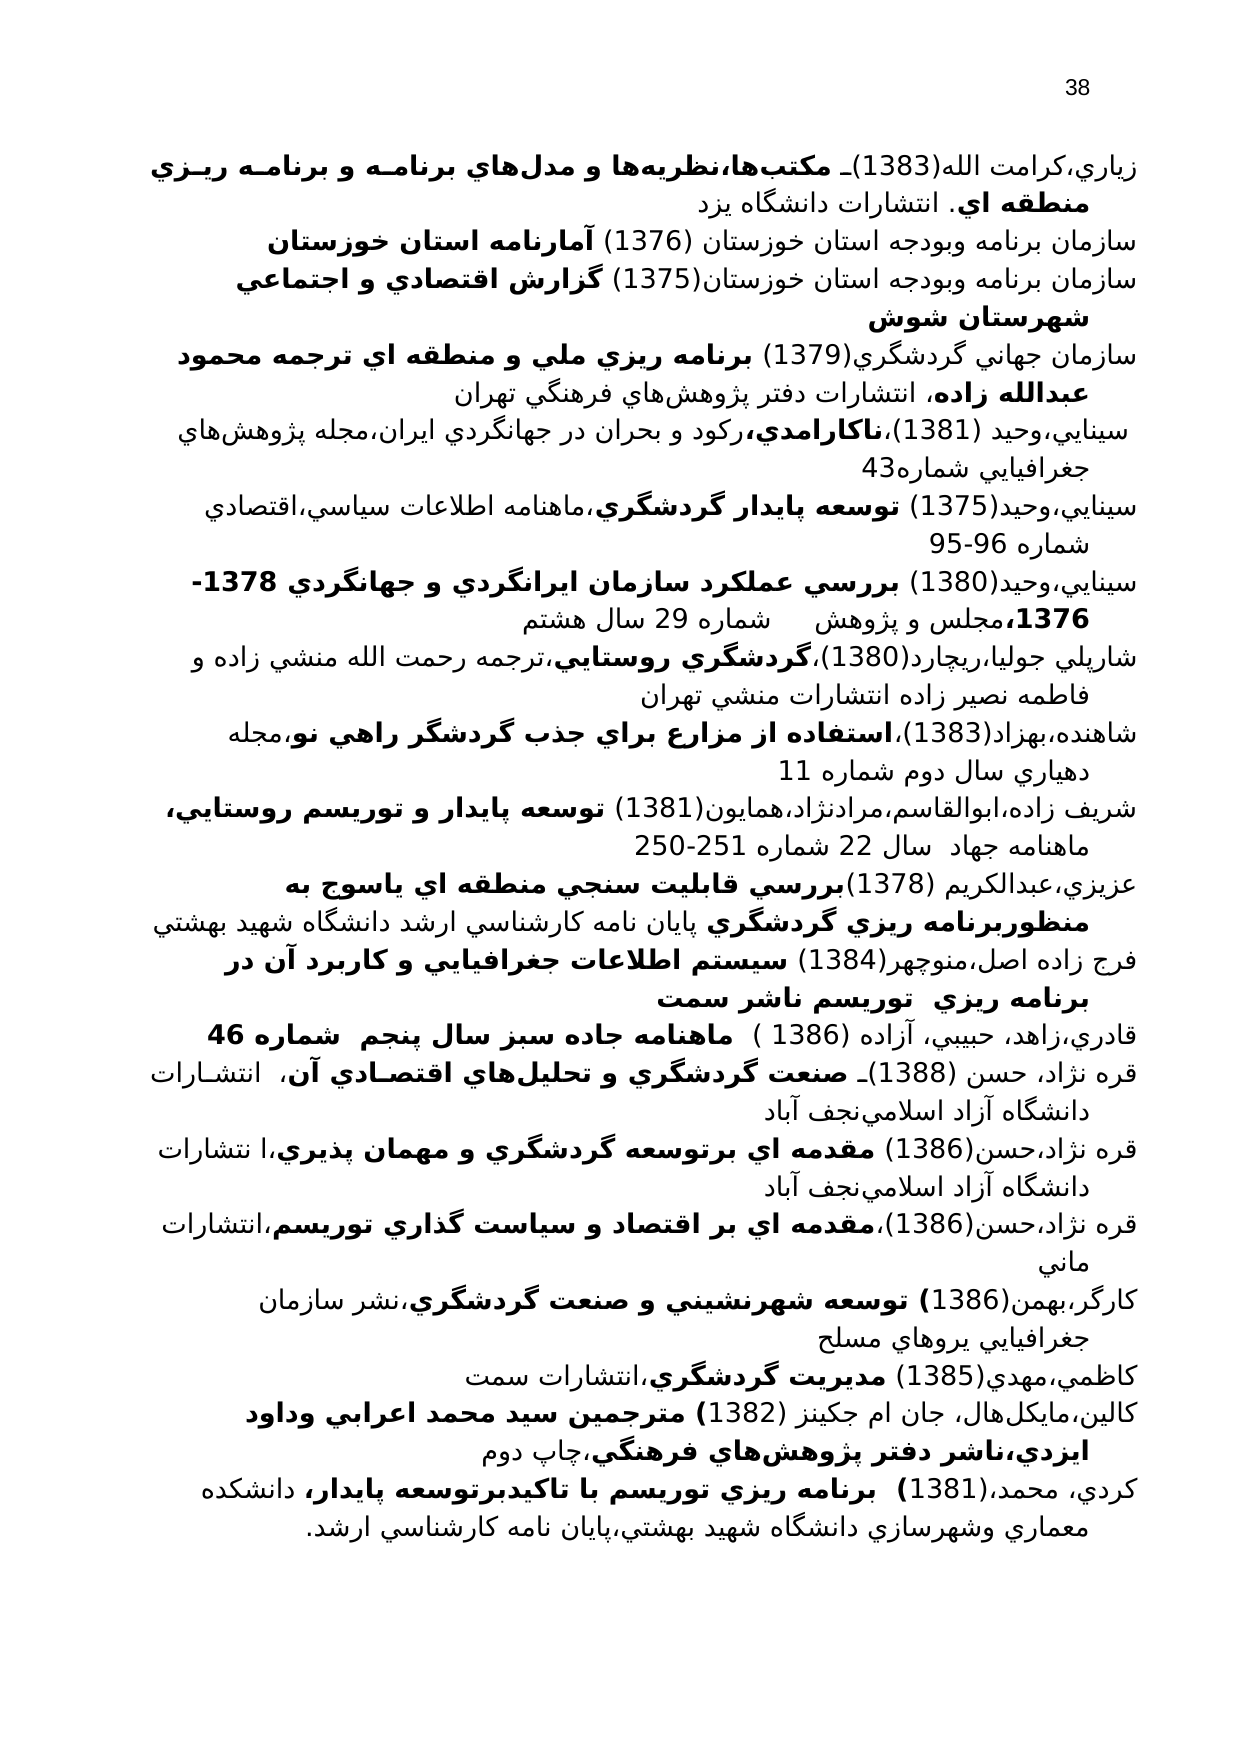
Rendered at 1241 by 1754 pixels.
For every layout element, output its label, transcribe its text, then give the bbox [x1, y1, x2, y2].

text سازمان برنامه وبودجه استان خوزستان (1376) آمارنامه استان خوزستان [150, 226, 1137, 257]
text قره نژاد، حسن (1388) صنعت گردشگري و تحليل‌هاي اقتصادي آن، انتشارات دانشگاه آزاد اسلامي‌نجف آباد [150, 1057, 1137, 1127]
text سينايي،وحيد(1375) توسعه پايدار گردشگري،ماهنامه اطلاعات سياسي،اقتصادي شماره 96-95 [150, 490, 1137, 560]
text کردي، محمد،(1381) برنامه ريزي توريسم با تاکيدبرتوسعه پايدار، دانشکده معماري وشهرسازي دانشگاه شهيد بهشتي،پايان نامه کارشناسي ارشد. [150, 1473, 1137, 1543]
text شريف زاده،ابوالقاسم،مرادنژاد،همايون(1381) توسعه پايدار و توريسم روستايي، ماهنامه جهاد سال 22 شماره 251-250 [150, 793, 1137, 862]
text قره نژاد،حسن(1386) مقدمه اي برتوسعه گردشگري و مهمان پذيري،ا نتشارات دانشگاه آزاد اسلامي‌نجف آباد [150, 1133, 1137, 1202]
text کالين،مايکل‌هال، جان ام جکينز (1382) مترجمين سيد محمد اعرابي وداود ايزدي،ناشر دفتر پژوهش‌هاي فرهنگي،چاپ دوم [150, 1398, 1137, 1467]
text سازمان برنامه وبودجه استان خوزستان(1375) گزارش اقتصادي و اجتماعي شهرستان شوش [150, 263, 1137, 333]
text عزيزي،عبدالکريم (1378)بررسي قابليت سنجي منطقه اي ياسوج به منظوربرنامه ريزي گردشگري پايان نامه کارشناسي ارشد دانشگاه شهيد بهشتي [150, 868, 1137, 938]
text سينايي،وحيد (1381)،ناکارامدي،رکود و بحران در جهانگردي ايران،مجله پژوهش‌هاي جغرافيايي شماره43 [150, 415, 1137, 484]
text شاهنده،بهزاد(1383)،استفاده از مزارع براي جذب گردشگر راهي نو،مجله دهياري سال دوم شماره 11 [150, 717, 1137, 787]
text کاظمي،مهدي(1385) مديريت گردشگري،انتشارات سمت [150, 1360, 1137, 1392]
text قادري،زاهد، حبيبي، آزاده (1386 ) ماهنامه جاده سبز سال پنجم شماره 46 [150, 1020, 1137, 1051]
text سينايي،وحيد(1380) بررسي عملکرد سازمان ايرانگردي و جهانگردي 1378-1376،مجلس و پژوهش شماره 29 سال هشتم [150, 566, 1137, 635]
text سازمان جهاني گردشگري(1379) برنامه ريزي ملي و منطقه اي ترجمه محمود عبدالله زاده، انتشارات دفتر پژوهش‌هاي فرهنگي تهران [150, 339, 1137, 408]
text کارگر،بهمن(1386) توسعه شهرنشيني و صنعت گردشگري،نشر سازمان جغرافيايي يروهاي مسلح [150, 1284, 1137, 1354]
text فرج زاده اصل،منوچهر(1384) سيستم اطلاعات جغرافيايي و کاربرد آن در برنامه ريزي توريسم ناشر سمت [150, 944, 1137, 1013]
text قره نژاد،حسن(1386)،مقدمه اي بر اقتصاد و سياست گذاري توريسم،انتشارات ماني [150, 1209, 1137, 1278]
text شارپلي جوليا،ريچارد(1380)،گردشگري روستايي،ترجمه رحمت الله منشي زاده و فاطمه نصير زاده انتشارات منشي تهران [150, 642, 1137, 711]
text زياري،کرامت الله(1383) مکتب‌ها،نظريه‌ها و مدل‌هاي برنامه و برنامه ريزي منطقه اي. انتشارات دانشگاه يزد [150, 150, 1137, 219]
